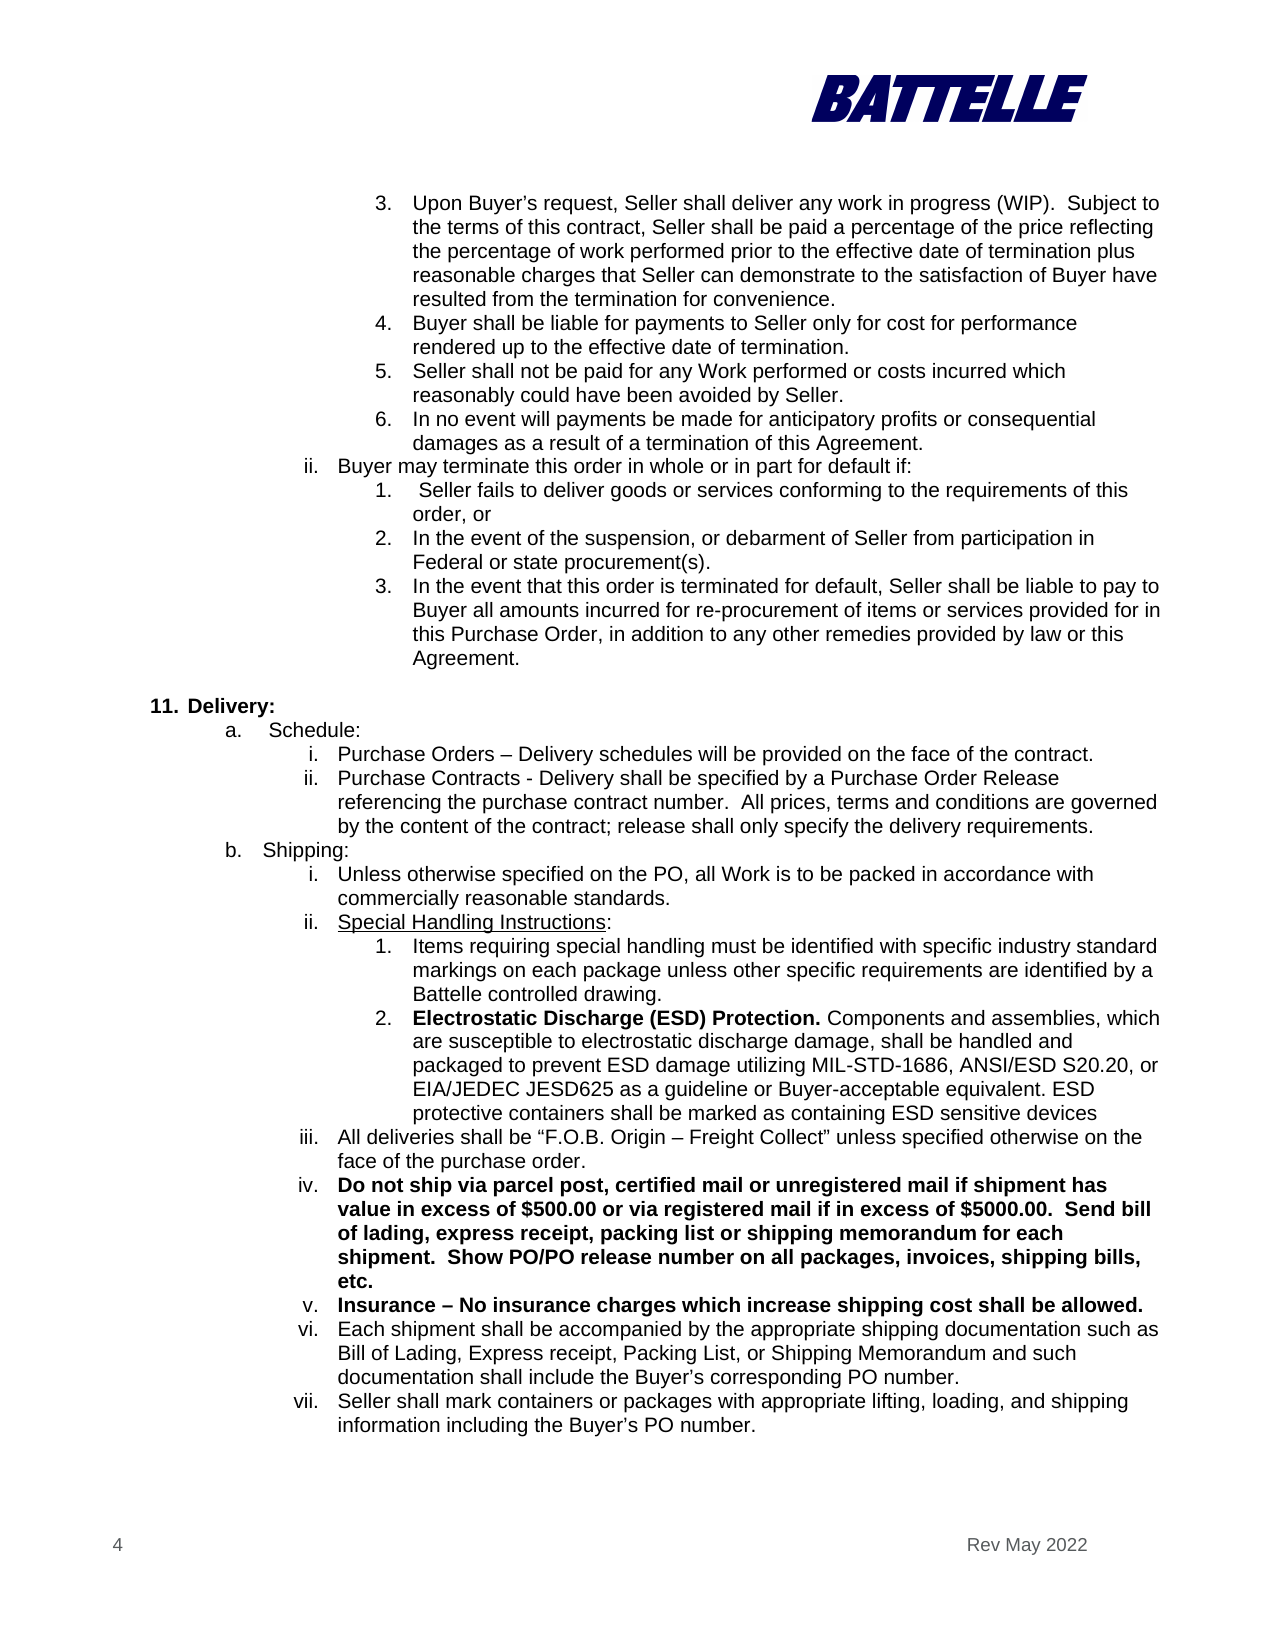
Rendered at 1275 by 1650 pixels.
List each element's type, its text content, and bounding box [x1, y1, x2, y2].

list Items requiring special handling must be identified with specific industry standard markings on each package unless other specific requirements are identified by a Battelle controlled drawing. [375, 933, 1162, 1005]
list In the event that this order is terminated for default, Seller shall be liable to pay to Buyer all amounts incurred for re-procurement of items or services provided for in this Purchase Order, in addition to any other remedies provided by law or this Agreement. [375, 574, 1162, 670]
list Purchase Contracts - Delivery shall be specified by a Purchase Order Release referencing the purchase contract number. All prices, terms and conditions are governed by the content of the contract; release shall only specify the delivery requirements. [319, 766, 1162, 838]
list Unless otherwise specified on the PO, all Work is to be packed in accordance with commercially reasonable standards. [319, 862, 1162, 909]
list In no event will payments be made for anticipatory profits or consequential damages as a result of a termination of this Agreement. [375, 406, 1162, 454]
list Purchase Orders – Delivery schedules will be provided on the face of the contract. [319, 742, 1162, 766]
list Upon Buyer’s request, Seller shall deliver any work in progress (WIP). Subject to the terms of this contract, Seller shall be paid a percentage of the price reflecting the percentage of work performed prior to the effective date of termination plus reasonable charges that Seller can demonstrate to the satisfaction of Buyer have resulted from the termination for convenience. [375, 191, 1162, 311]
list Insurance – No insurance charges which increase shipping cost shall be allowed. [319, 1293, 1162, 1317]
picture [811, 75, 1088, 122]
list Seller shall not be paid for any Work performed or costs incurred which reasonably could have been avoided by Seller. [375, 358, 1162, 406]
list Schedule: [225, 718, 1162, 742]
list Special Handling Instructions: [319, 909, 1162, 933]
list Do not ship via parcel post, certified mail or unregistered mail if shipment has value in excess of $500.00 or via registered mail if in excess of $5000.00. Send bill of lading, express receipt, packing list or shipping memorandum for each shipment. Show PO/PO release number on all packages, invoices, shipping bills, etc. [319, 1173, 1162, 1293]
list Buyer shall be liable for payments to Seller only for cost for performance rendered up to the effective date of termination. [375, 311, 1162, 358]
list All deliveries shall be “F.O.B. Origin – Freight Collect” unless specified otherwise on the face of the purchase order. [319, 1125, 1162, 1173]
list In the event of the suspension, or debarment of Seller from participation in Federal or state procurement(s). [375, 526, 1162, 574]
list Seller fails to deliver goods or services conforming to the requirements of this order, or [375, 478, 1162, 526]
list Buyer may terminate this order in whole or in part for default if: [319, 454, 1162, 478]
list Each shipment shall be accompanied by the appropriate shipping documentation such as Bill of Lading, Express receipt, Packing List, or Shipping Memorandum and such documentation shall include the Buyer’s corresponding PO number. [319, 1317, 1162, 1389]
list Shipping: [225, 838, 1162, 862]
list Seller shall mark containers or packages with appropriate lifting, loading, and shipping information including the Buyer’s PO number. [319, 1389, 1162, 1437]
list Delivery: [150, 694, 1162, 718]
list Electrostatic Discharge (ESD) Protection. Components and assemblies, which are susceptible to electrostatic discharge damage, shall be handled and packaged to prevent ESD damage utilizing MIL-STD-1686, ANSI/ESD S20.20, or EIA/JEDEC JESD625 as a guideline or Buyer-acceptable equivalent. ESD protective containers shall be marked as containing ESD sensitive devices [375, 1005, 1162, 1125]
